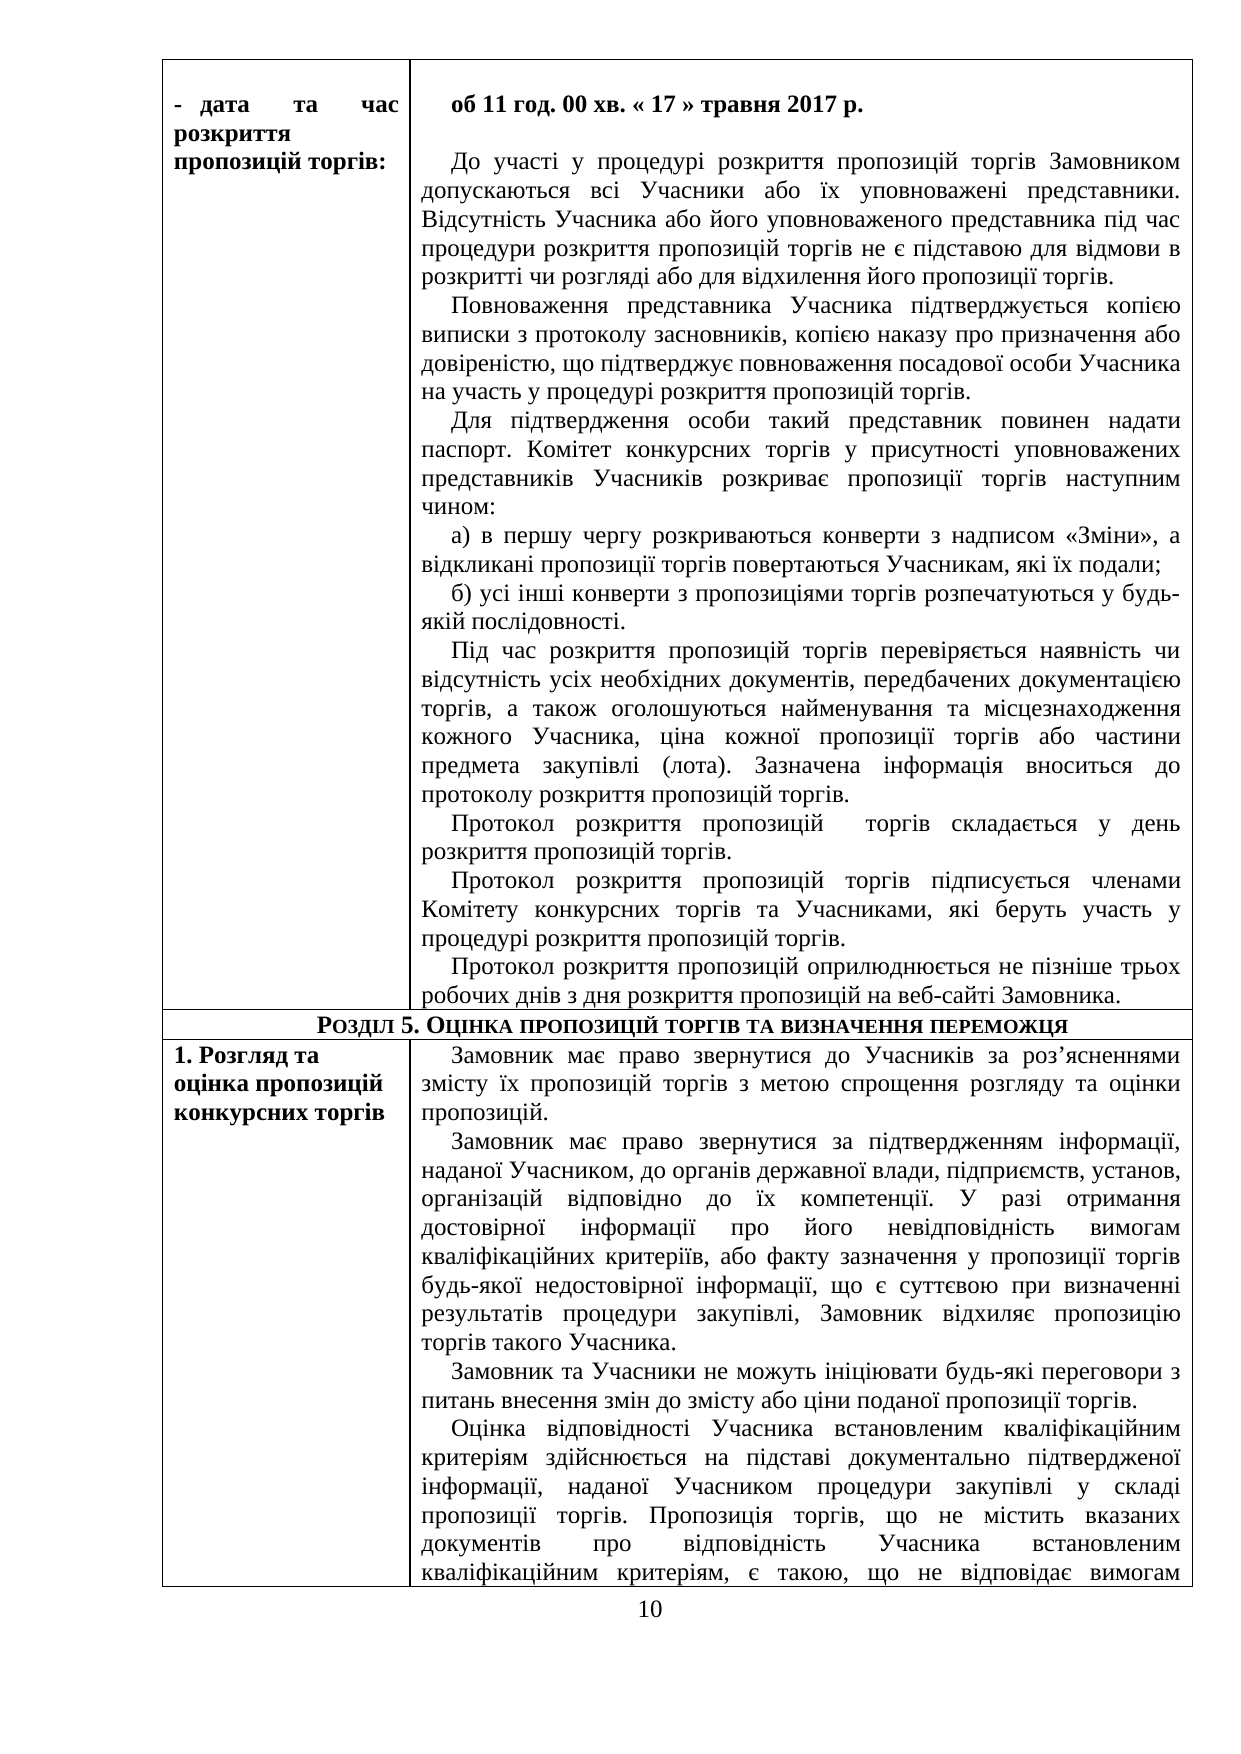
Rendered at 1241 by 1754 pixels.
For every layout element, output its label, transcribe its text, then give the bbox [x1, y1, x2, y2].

table_cell Розділ 5. Оцінка пропозицій торгів та визначення переможця [163, 1010, 1192, 1039]
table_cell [411, 60, 1192, 1009]
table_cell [163, 1040, 409, 1586]
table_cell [411, 1040, 1192, 1586]
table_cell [163, 60, 409, 1009]
